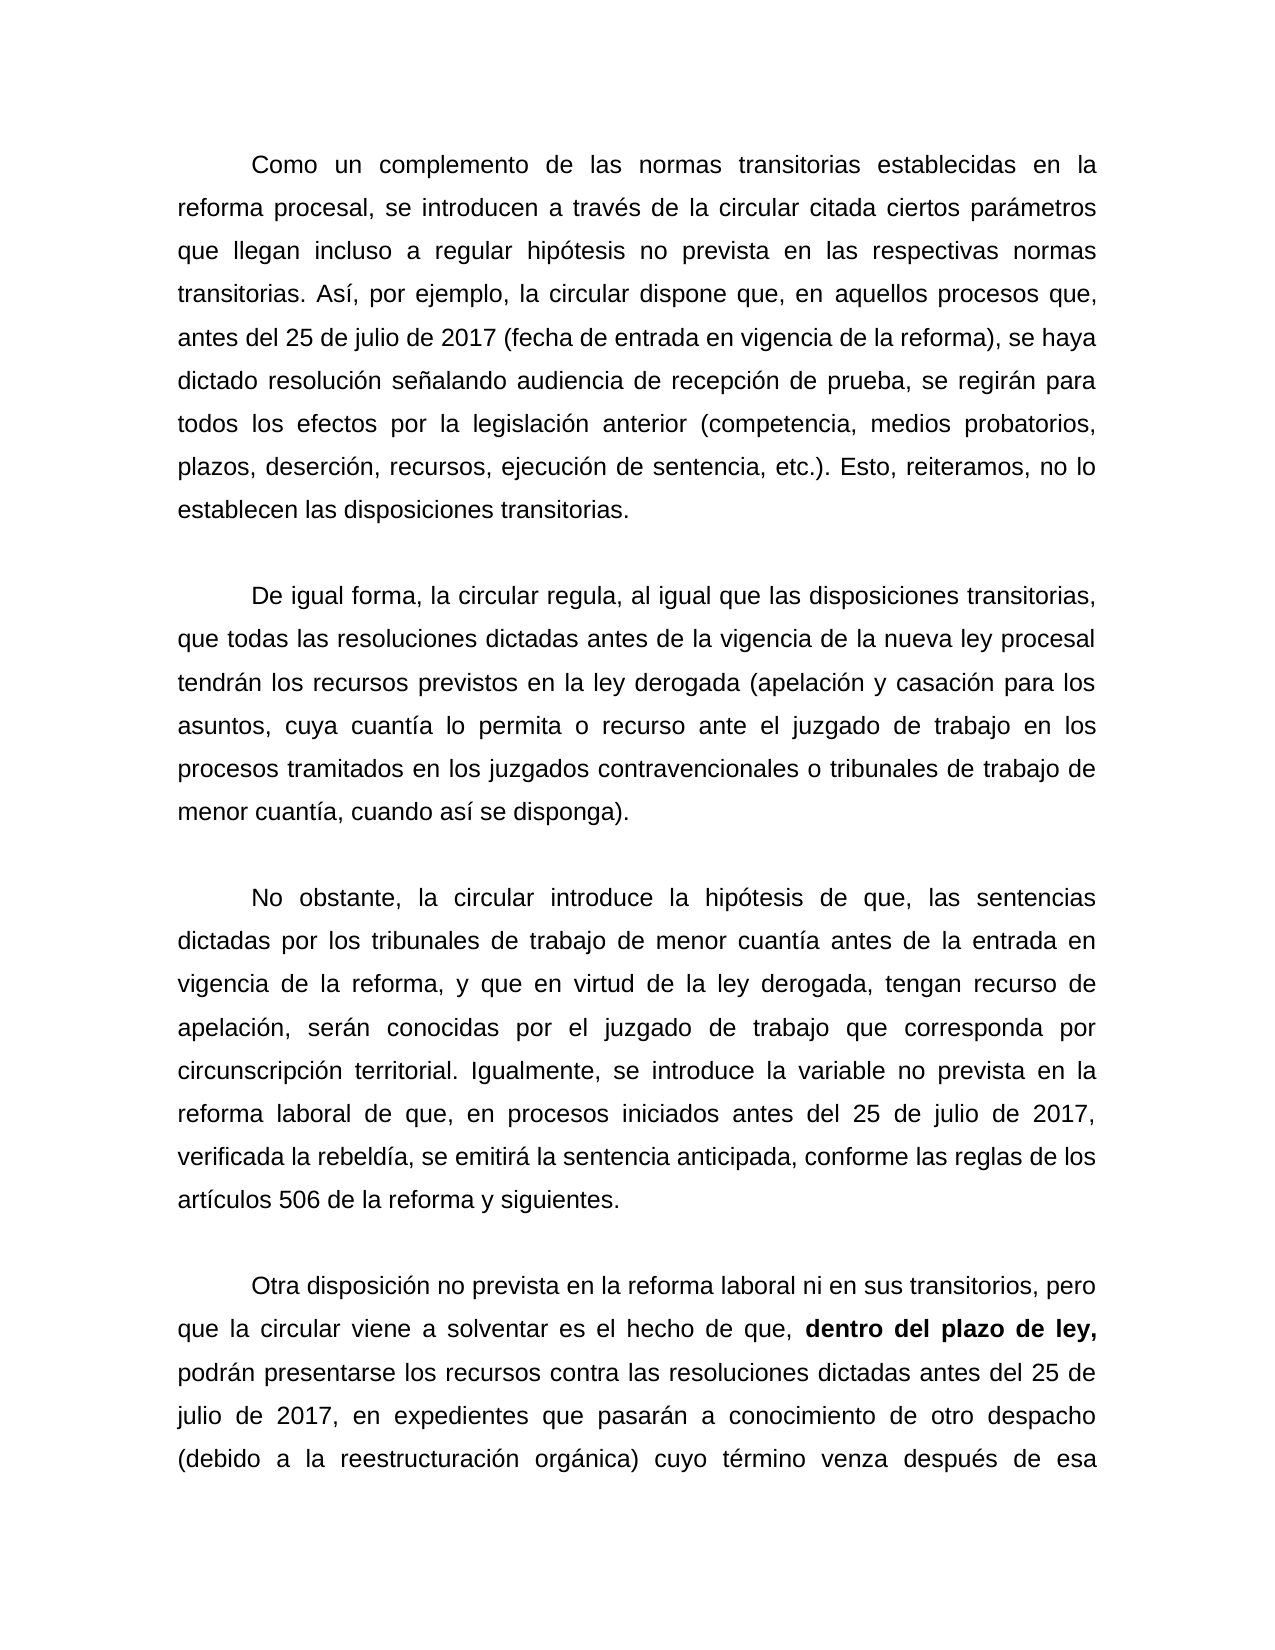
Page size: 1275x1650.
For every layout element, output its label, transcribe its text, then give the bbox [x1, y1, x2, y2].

text Como un complemento de las normas transitorias establecidas en la reforma procesal, se introducen a través de la circular citada ciertos parámetros que llegan incluso a regular hipótesis no prevista en las respectivas normas transitorias. Así, por ejemplo, la circular dispone que, en aquellos procesos que, antes del 25 de julio de 2017 (fecha de entrada en vigencia de la reforma), se haya dictado resolución señalando audiencia de recepción de prueba, se regirán para todos los efectos por la legislación anterior (competencia, medios probatorios, plazos, deserción, recursos, ejecución de sentencia, etc.). Esto, reiteramos, no lo establecen las disposiciones transitorias. [177, 150, 1098, 524]
text De igual forma, la circular regula, al igual que las disposiciones transitorias, que todas las resoluciones dictadas antes de la vigencia de la nueva ley procesal tendrán los recursos previstos en la ley derogada (apelación y casación para los asuntos, cuya cuantía lo permita o recurso ante el juzgado de trabajo en los procesos tramitados en los juzgados contravencionales o tribunales de trabajo de menor cuantía, cuando así se disponga). [177, 581, 1098, 826]
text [177, 1271, 1098, 1472]
text No obstante, la circular introduce la hipótesis de que, las sentencias dictadas por los tribunales de trabajo de menor cuantía antes de la entrada en vigencia de la reforma, y que en virtud de la ley derogada, tengan recurso de apelación, serán conocidas por el juzgado de trabajo que corresponda por circunscripción territorial. Igualmente, se introduce la variable no prevista en la reforma laboral de que, en procesos iniciados antes del 25 de julio de 2017, verificada la rebeldía, se emitirá la sentencia anticipada, conforme las reglas de los artículos 506 de la reforma y siguientes. [177, 883, 1098, 1214]
